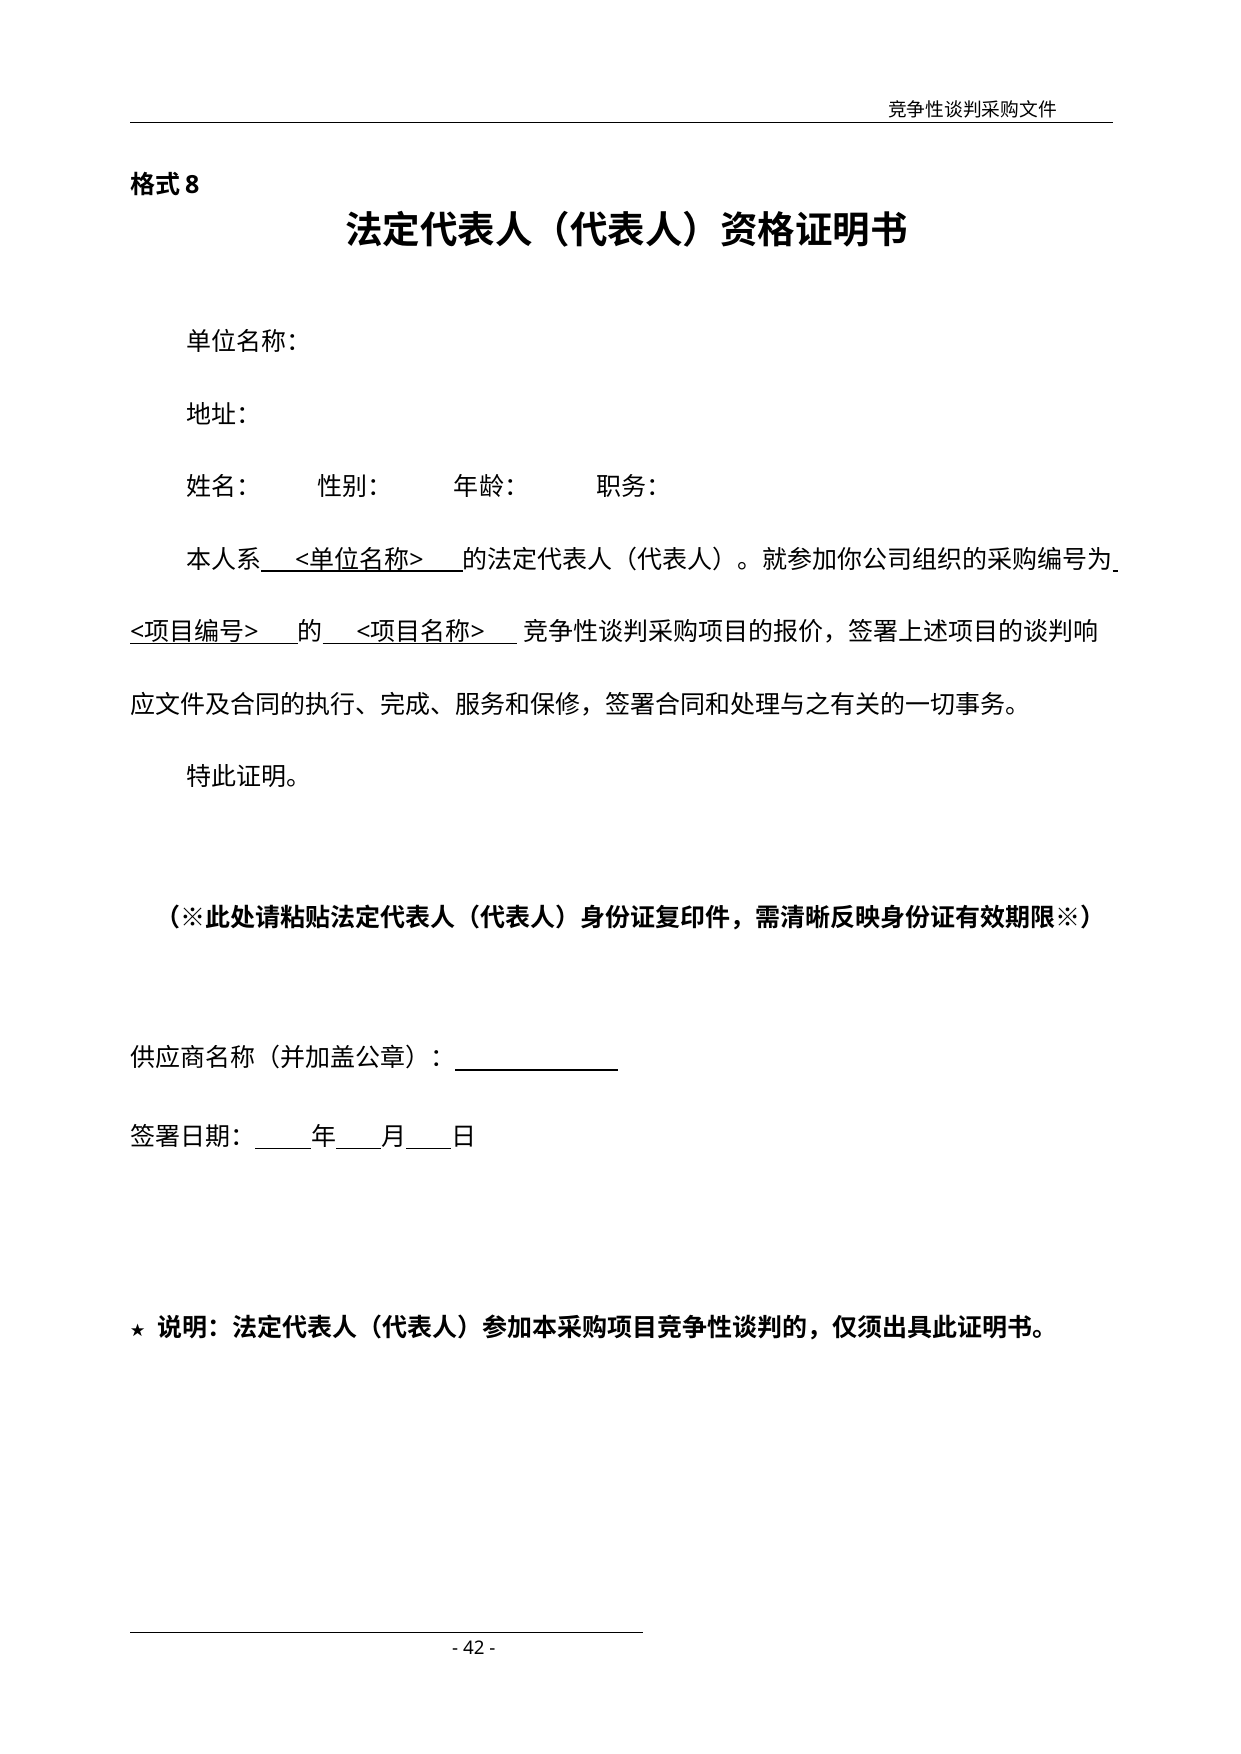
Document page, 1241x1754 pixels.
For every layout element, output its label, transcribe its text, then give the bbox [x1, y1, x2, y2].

text 签署日期： 年 月 日 [130, 1117, 1122, 1153]
text 本人系 <单位名称> 的法定代表人（代表人）。就参加你公司组织的采购编号为 <项目编号> 的 <项目名称> 竞争性谈判采购项目的报价，签署上述项目的谈判响应文件及合同的执行、完成、服务和保修，签署合同和处理与之有关的一切事务。 [130, 539, 1122, 720]
text 特此证明。 [130, 757, 1122, 793]
text 法定代表人（代表人）资格证明书 [130, 203, 1122, 253]
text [130, 1297, 1122, 1347]
text 供应商名称（并加盖公章）： [130, 1038, 1122, 1074]
text 地址： [130, 394, 1122, 430]
text （※此处请粘贴法定代表人（代表人）身份证复印件，需清晰反映身份证有效期限※） [74, 897, 1122, 933]
text 格式8 [130, 153, 1122, 203]
text 单位名称： [130, 322, 1122, 358]
text 姓名： 性别： 年龄： 职务： [130, 467, 1122, 503]
